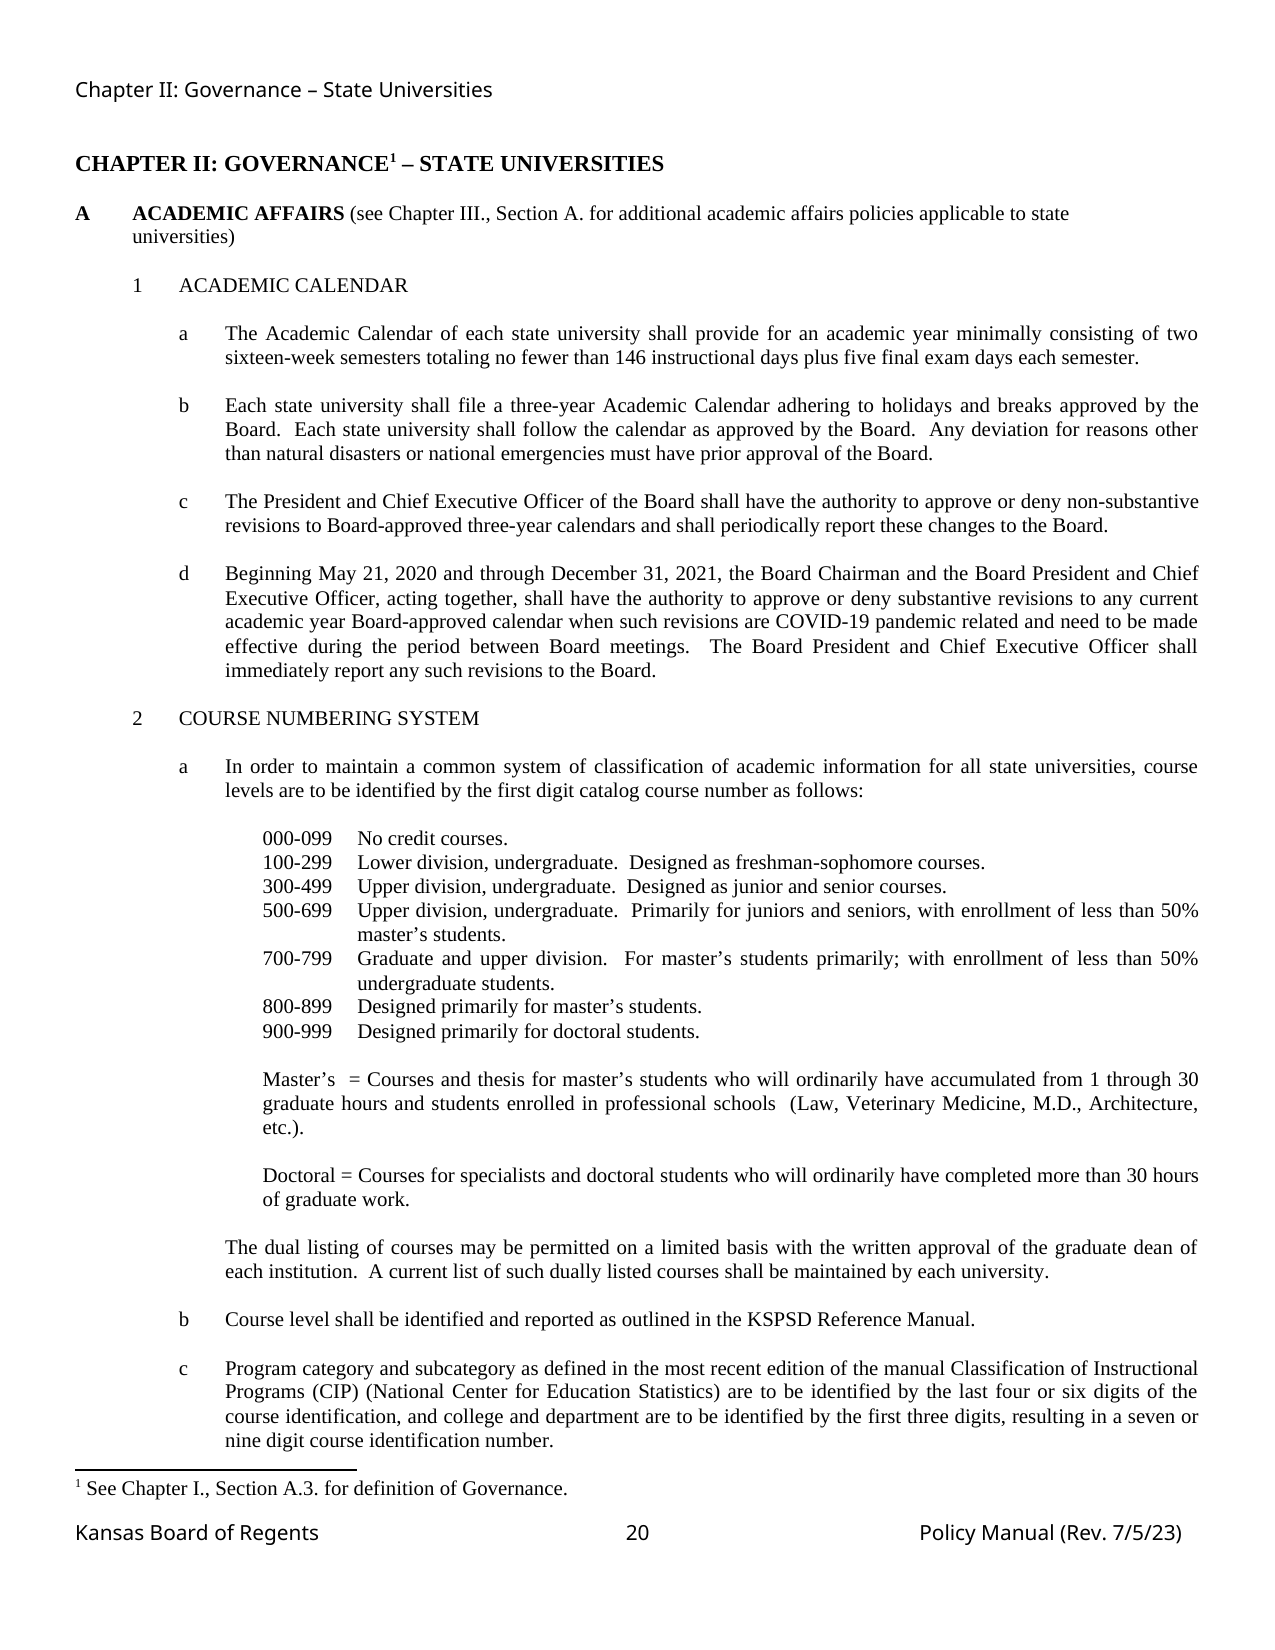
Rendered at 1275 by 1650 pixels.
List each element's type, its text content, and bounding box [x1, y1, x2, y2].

text 500-699 Upper division, undergraduate. Primarily for juniors and seniors, with enrollment of less than 50% master’s students. [75, 898, 1200, 946]
text c The President and Chief Executive Officer of the Board shall have the authority to approve or deny non-substantive revisions to Board-approved three-year calendars and shall periodically report these changes to the Board. [75, 489, 1200, 537]
text Doctoral = Courses for specialists and doctoral students who will ordinarily have completed more than 30 hours of graduate work. [262, 1163, 1200, 1211]
text c Program category and subcategory as defined in the most recent edition of the manual Classification of Instructional Programs (CIP) (National Center for Education Statistics) are to be identified by the last four or six digits of the course identification, and college and department are to be identified by the first three digits, resulting in a seven or nine digit course identification number. [75, 1355, 1200, 1452]
text 1 ACADEMIC CALENDAR [75, 273, 1200, 297]
text 300-499 Upper division, undergraduate. Designed as junior and senior courses. [75, 874, 1200, 898]
text 2 COURSE NUMBERING SYSTEM [75, 706, 1200, 730]
text 700-799 Graduate and upper division. For master’s students primarily; with enrollment of less than 50% undergraduate students. [75, 946, 1200, 994]
text d Beginning May 21, 2020 and through December 31, 2021, the Board Chairman and the Board President and Chief Executive Officer, acting together, shall have the authority to approve or deny substantive revisions to any current academic year Board-approved calendar when such revisions are COVID-19 pandemic related and need to be made effective during the period between Board meetings. The Board President and Chief Executive Officer shall immediately report any such revisions to the Board. [75, 561, 1200, 682]
text a In order to maintain a common system of classification of academic information for all state universities, course levels are to be identified by the first digit catalog course number as follows: [75, 754, 1200, 802]
text 900-999 Designed primarily for doctoral students. [75, 1018, 1200, 1043]
text A ACADEMIC AFFAIRS (see Chapter III., Section A. for additional academic affairs policies applicable to state universities) [75, 200, 1200, 248]
text Master’s = Courses and thesis for master’s students who will ordinarily have accumulated from 1 through 30 graduate hours and students enrolled in professional schools (Law, Veterinary Medicine, M.D., Architecture, etc.). [262, 1067, 1200, 1139]
text CHAPTER II: GOVERNANCE – STATE UNIVERSITIES [75, 150, 1200, 176]
text 000-099 No credit courses. [75, 826, 1200, 850]
text 800-899 Designed primarily for master’s students. [75, 994, 1200, 1018]
text 100-299 Lower division, undergraduate. Designed as freshman-sophomore courses. [75, 850, 1200, 874]
text b Course level shall be identified and reported as outlined in the KSPSD Reference Manual. [75, 1307, 1200, 1331]
text b Each state university shall file a three-year Academic Calendar adhering to holidays and breaks approved by the Board. Each state university shall follow the calendar as approved by the Board. Any deviation for reasons other than natural disasters or national emergencies must have prior approval of the Board. [75, 393, 1200, 465]
text The dual listing of courses may be permitted on a limited basis with the written approval of the graduate dean of each institution. A current list of such dually listed courses shall be maintained by each university. [225, 1235, 1200, 1283]
text a The Academic Calendar of each state university shall provide for an academic year minimally consisting of two sixteen-week semesters totaling no fewer than 146 instructional days plus five final exam days each semester. [75, 321, 1200, 369]
